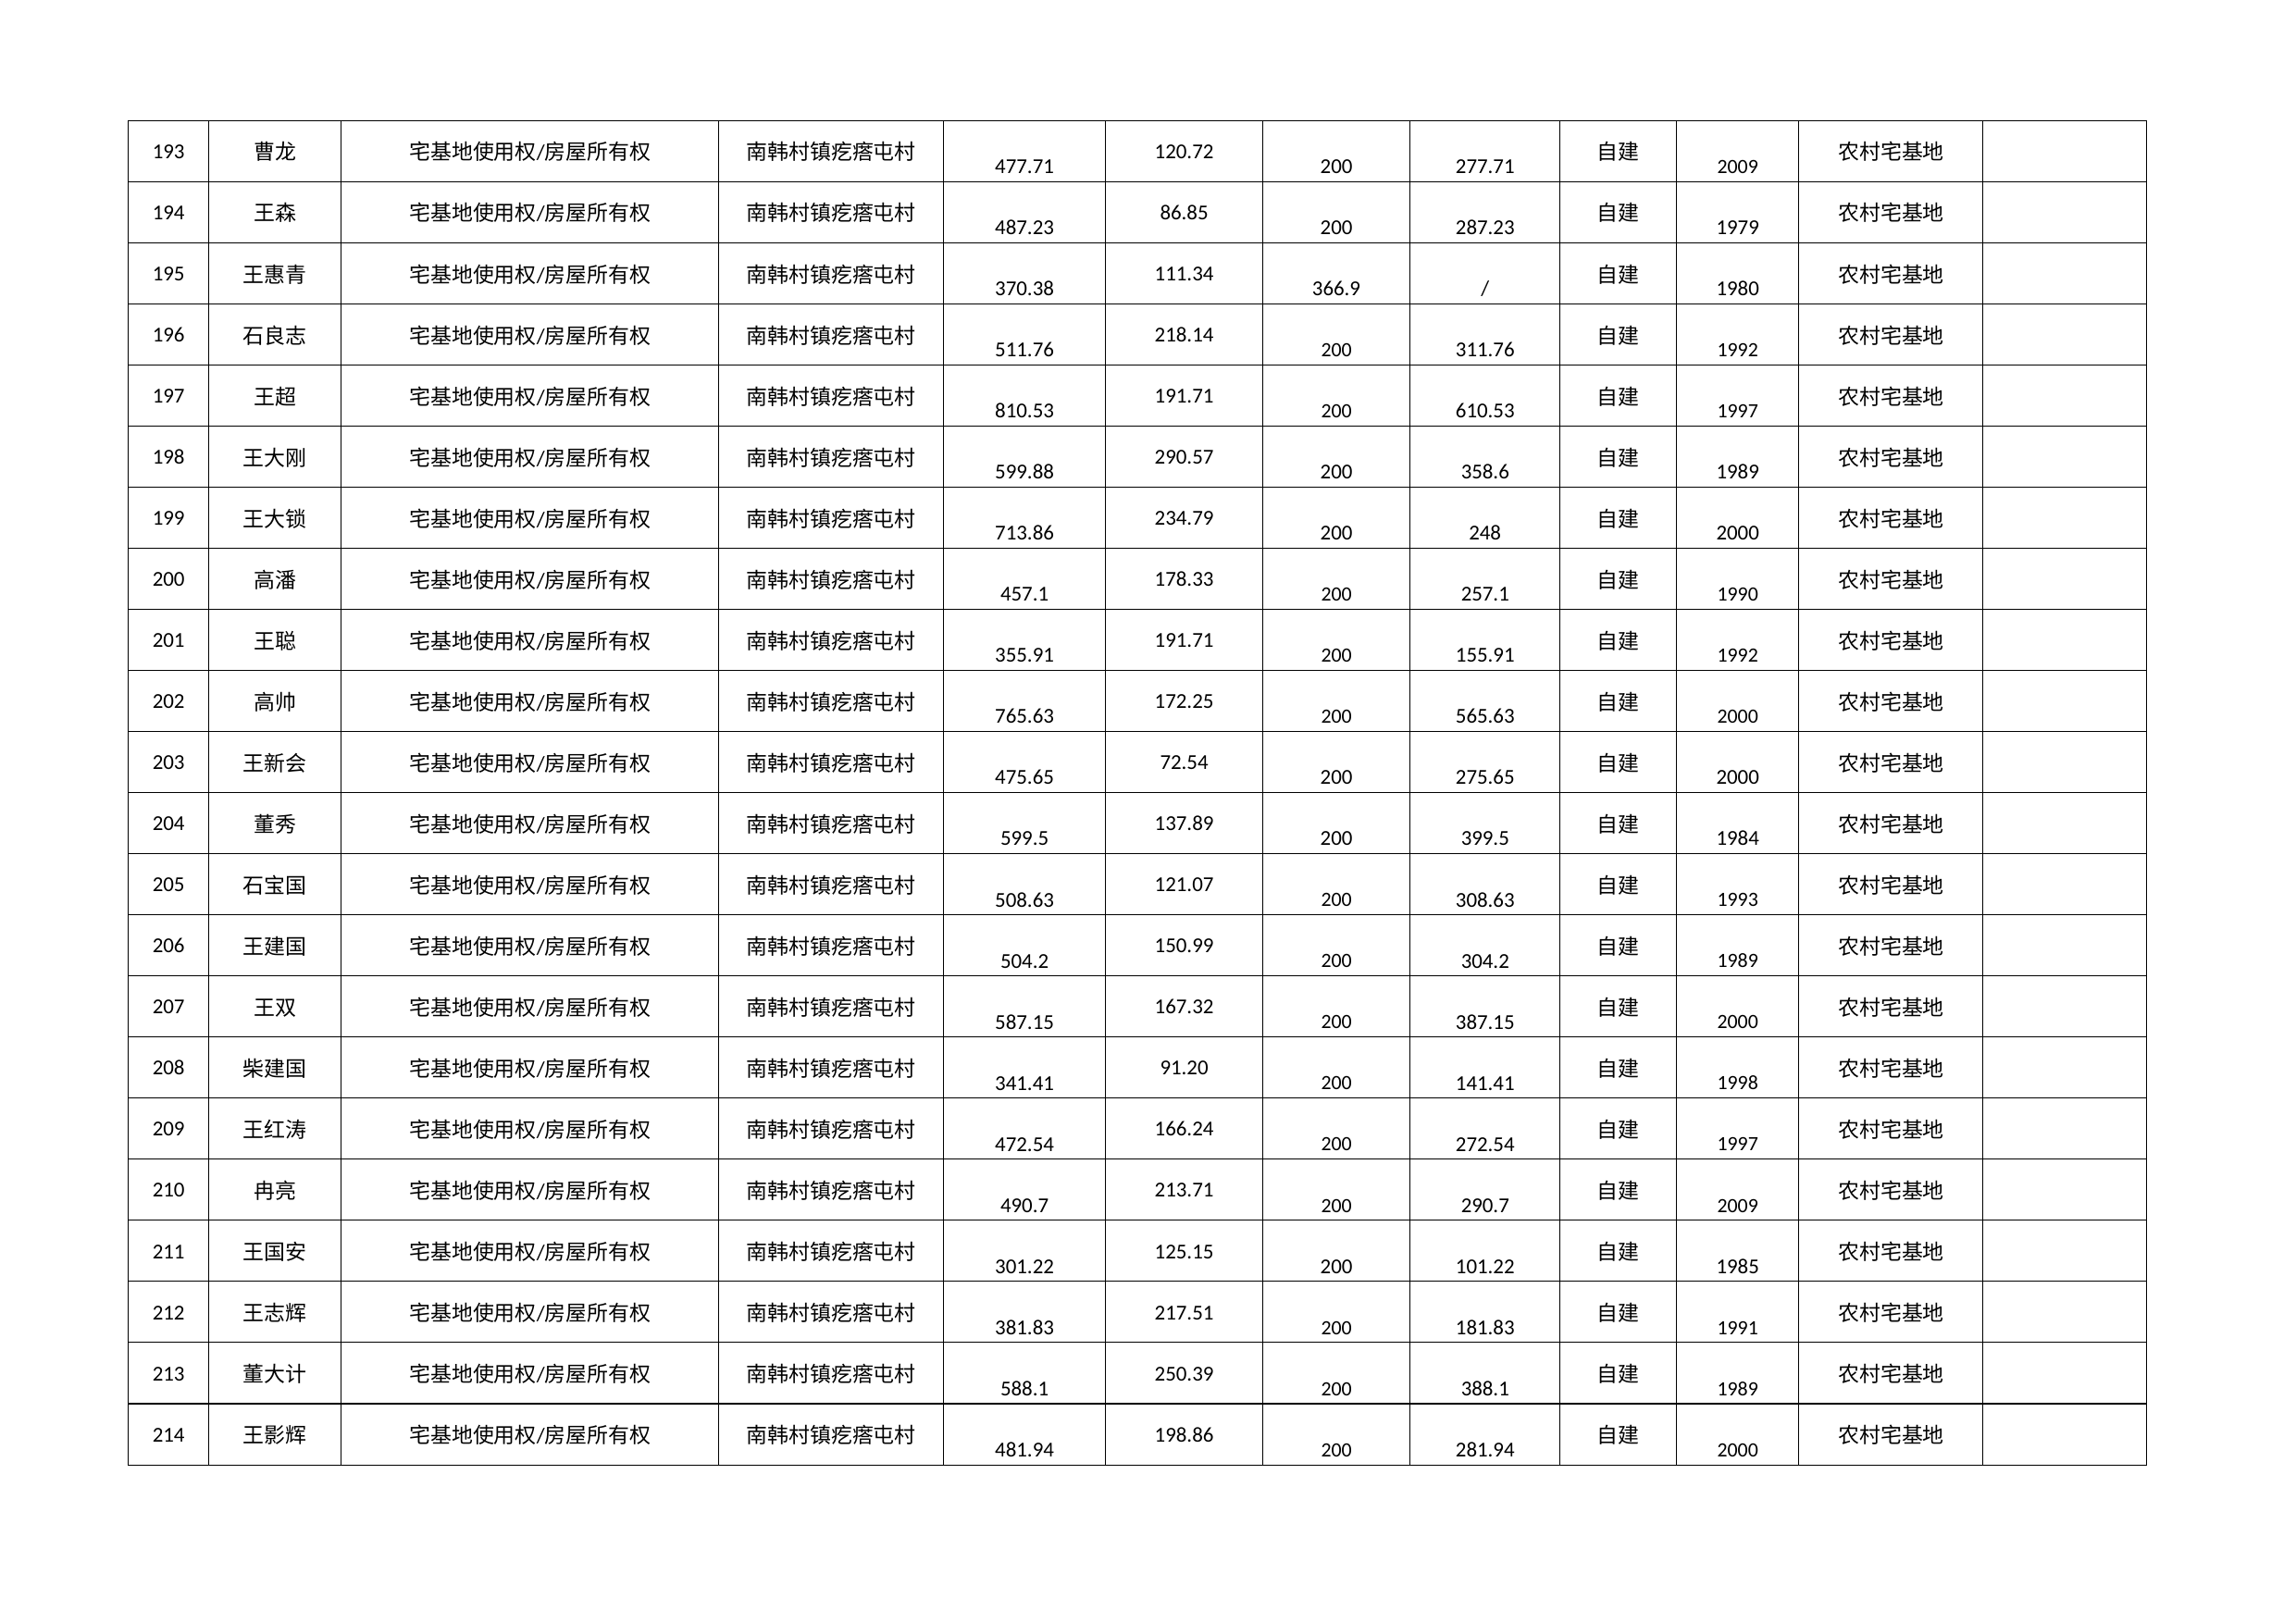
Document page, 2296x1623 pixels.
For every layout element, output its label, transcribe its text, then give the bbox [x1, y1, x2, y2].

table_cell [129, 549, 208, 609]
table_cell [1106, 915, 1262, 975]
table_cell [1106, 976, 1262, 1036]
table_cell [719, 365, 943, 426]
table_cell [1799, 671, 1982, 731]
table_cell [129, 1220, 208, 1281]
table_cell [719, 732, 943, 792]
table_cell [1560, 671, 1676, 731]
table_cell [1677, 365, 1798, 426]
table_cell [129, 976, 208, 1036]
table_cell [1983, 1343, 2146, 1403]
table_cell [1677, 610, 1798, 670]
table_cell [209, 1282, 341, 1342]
table_cell 南韩村镇疙瘩屯村 [719, 304, 943, 365]
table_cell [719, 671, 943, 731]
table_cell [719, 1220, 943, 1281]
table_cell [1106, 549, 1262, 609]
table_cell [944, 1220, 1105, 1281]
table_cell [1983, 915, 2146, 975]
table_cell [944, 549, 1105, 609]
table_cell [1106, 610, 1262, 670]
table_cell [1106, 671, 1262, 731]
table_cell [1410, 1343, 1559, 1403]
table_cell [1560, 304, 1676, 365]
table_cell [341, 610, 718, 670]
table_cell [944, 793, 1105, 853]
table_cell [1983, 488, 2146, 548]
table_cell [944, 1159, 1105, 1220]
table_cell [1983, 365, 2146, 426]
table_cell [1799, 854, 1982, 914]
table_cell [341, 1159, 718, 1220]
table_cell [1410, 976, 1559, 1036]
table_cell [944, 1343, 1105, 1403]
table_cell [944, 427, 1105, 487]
table_cell 宅基地使用权/房屋所有权 [341, 121, 718, 181]
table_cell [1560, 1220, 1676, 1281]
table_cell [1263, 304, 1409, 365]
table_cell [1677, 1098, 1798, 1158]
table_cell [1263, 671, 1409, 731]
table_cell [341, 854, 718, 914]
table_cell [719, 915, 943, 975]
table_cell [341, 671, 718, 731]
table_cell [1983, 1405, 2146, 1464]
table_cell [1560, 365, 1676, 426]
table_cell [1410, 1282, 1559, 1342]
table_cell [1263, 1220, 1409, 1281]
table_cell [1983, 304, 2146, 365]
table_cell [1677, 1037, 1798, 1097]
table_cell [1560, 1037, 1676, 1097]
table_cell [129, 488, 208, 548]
table_cell 农村宅基地 [1799, 182, 1982, 242]
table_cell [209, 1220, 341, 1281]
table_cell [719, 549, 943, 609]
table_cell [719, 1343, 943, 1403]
table_cell 200 [1263, 182, 1409, 242]
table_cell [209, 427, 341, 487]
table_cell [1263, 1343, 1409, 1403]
table_cell 120.72 [1106, 121, 1262, 181]
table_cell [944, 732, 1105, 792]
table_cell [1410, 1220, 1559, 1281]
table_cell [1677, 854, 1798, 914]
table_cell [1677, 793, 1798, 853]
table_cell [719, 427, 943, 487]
table_cell 农村宅基地 [1799, 121, 1982, 181]
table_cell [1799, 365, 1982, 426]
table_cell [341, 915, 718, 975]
table_cell 477.71 [944, 121, 1105, 181]
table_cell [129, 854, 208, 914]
table_cell 南韩村镇疙瘩屯村 [719, 182, 943, 242]
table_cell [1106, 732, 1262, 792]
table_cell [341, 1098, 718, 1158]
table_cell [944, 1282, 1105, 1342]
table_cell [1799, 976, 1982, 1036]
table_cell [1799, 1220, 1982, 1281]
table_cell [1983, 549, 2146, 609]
table_cell 农村宅基地 [1799, 243, 1982, 304]
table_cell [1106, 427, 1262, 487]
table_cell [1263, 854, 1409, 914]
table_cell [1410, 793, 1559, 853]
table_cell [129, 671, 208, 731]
table_cell 自建 [1560, 182, 1676, 242]
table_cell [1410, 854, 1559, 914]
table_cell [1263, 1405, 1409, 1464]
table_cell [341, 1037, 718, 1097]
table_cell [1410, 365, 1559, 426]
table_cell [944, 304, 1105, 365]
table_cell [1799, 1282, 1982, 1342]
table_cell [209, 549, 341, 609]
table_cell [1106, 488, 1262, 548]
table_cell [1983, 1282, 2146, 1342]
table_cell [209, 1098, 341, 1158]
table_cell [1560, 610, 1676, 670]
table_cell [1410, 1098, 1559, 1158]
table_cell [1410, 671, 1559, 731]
table_cell / [1410, 243, 1559, 304]
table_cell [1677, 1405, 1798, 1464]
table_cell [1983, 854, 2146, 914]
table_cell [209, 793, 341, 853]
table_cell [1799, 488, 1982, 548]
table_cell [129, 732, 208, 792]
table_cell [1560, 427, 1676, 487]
table_cell 王森 [209, 182, 341, 242]
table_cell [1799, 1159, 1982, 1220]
table_cell 宅基地使用权/房屋所有权 [341, 304, 718, 365]
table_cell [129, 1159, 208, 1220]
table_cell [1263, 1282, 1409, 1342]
table_cell 366.9 [1263, 243, 1409, 304]
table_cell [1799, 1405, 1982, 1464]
table_cell 1980 [1677, 243, 1798, 304]
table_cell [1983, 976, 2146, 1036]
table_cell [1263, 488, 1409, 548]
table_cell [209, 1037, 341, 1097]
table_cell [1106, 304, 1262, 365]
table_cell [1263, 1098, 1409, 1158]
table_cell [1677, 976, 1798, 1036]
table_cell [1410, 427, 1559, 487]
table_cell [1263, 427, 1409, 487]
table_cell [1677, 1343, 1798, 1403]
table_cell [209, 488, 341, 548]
table_cell 287.23 [1410, 182, 1559, 242]
table_cell 111.34 [1106, 243, 1262, 304]
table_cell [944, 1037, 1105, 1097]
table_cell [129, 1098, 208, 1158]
table_cell 自建 [1560, 243, 1676, 304]
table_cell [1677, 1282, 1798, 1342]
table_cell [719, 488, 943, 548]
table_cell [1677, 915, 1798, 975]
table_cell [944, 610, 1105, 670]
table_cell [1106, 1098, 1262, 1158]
table_cell 南韩村镇疙瘩屯村 [719, 243, 943, 304]
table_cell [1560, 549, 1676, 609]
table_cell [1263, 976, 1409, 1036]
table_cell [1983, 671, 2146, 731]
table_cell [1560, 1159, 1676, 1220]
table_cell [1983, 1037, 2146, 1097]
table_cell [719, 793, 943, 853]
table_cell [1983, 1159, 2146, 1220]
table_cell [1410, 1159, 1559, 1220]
table_cell 196 [129, 304, 208, 365]
table_cell 193 [129, 121, 208, 181]
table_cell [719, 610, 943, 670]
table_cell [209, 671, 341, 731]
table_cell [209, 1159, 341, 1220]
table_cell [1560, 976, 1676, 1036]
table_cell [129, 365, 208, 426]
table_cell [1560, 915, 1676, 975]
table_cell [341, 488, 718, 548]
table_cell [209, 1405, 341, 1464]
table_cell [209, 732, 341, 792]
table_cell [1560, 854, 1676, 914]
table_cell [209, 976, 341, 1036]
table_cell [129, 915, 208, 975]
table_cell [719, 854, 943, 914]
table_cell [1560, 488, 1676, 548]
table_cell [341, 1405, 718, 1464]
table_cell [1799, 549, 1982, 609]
table_cell 194 [129, 182, 208, 242]
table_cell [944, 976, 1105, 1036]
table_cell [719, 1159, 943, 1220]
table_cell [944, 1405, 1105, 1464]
table_cell 1979 [1677, 182, 1798, 242]
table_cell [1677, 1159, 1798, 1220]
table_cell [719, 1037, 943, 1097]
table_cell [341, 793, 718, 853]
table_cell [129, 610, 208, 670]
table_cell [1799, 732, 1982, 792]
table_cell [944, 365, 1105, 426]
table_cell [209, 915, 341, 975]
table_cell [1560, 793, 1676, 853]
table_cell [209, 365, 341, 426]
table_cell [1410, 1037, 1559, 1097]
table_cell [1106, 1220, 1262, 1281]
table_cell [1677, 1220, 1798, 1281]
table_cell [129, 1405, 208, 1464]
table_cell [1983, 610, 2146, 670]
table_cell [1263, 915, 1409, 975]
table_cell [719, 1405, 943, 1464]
table_cell 200 [1263, 121, 1409, 181]
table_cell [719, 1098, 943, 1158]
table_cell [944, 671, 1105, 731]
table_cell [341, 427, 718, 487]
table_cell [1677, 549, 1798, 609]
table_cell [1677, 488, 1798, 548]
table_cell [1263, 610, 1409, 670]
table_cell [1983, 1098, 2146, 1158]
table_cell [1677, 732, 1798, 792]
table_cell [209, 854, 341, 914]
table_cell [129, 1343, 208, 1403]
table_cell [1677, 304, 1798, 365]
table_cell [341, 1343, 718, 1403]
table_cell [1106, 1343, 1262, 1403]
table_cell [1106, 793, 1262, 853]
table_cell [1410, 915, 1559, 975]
table_cell 86.85 [1106, 182, 1262, 242]
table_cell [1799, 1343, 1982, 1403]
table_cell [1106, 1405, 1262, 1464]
table_cell 曹龙 [209, 121, 341, 181]
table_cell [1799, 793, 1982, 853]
table_cell 自建 [1560, 121, 1676, 181]
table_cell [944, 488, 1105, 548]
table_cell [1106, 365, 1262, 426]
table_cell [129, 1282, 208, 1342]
table_cell 277.71 [1410, 121, 1559, 181]
table_cell 石良志 [209, 304, 341, 365]
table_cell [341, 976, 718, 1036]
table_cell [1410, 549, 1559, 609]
table_cell [1983, 121, 2146, 181]
table_cell 487.23 [944, 182, 1105, 242]
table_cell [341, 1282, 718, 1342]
table_cell 370.38 [944, 243, 1105, 304]
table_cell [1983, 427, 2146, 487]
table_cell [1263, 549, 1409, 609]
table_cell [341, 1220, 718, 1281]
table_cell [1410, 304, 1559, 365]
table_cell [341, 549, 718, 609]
table_cell 王惠青 [209, 243, 341, 304]
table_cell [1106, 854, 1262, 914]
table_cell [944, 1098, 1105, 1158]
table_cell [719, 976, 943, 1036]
table_cell [1983, 243, 2146, 304]
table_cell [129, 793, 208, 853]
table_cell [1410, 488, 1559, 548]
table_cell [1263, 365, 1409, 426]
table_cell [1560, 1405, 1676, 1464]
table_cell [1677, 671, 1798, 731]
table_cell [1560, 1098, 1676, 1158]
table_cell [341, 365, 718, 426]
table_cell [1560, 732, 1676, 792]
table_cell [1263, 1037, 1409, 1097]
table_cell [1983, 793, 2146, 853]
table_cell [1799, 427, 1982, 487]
table_cell 南韩村镇疙瘩屯村 [719, 121, 943, 181]
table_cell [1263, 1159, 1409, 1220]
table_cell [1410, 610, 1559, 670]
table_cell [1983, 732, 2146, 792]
table_cell 宅基地使用权/房屋所有权 [341, 243, 718, 304]
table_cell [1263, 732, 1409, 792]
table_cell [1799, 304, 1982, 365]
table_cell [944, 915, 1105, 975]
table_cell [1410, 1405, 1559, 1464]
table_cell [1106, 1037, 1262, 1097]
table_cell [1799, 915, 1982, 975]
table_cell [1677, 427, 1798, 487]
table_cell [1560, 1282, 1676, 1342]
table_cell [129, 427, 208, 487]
table_cell 宅基地使用权/房屋所有权 [341, 182, 718, 242]
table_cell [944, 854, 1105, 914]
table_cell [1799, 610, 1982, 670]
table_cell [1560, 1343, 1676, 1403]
table_cell 195 [129, 243, 208, 304]
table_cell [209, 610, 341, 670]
table_cell [1983, 182, 2146, 242]
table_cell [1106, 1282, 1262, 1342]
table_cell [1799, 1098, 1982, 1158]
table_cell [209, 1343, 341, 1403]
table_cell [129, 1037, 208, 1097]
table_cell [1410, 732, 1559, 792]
table_cell 2009 [1677, 121, 1798, 181]
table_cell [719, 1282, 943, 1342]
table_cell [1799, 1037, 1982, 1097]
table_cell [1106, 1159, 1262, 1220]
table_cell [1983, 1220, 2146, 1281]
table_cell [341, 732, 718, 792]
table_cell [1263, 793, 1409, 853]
